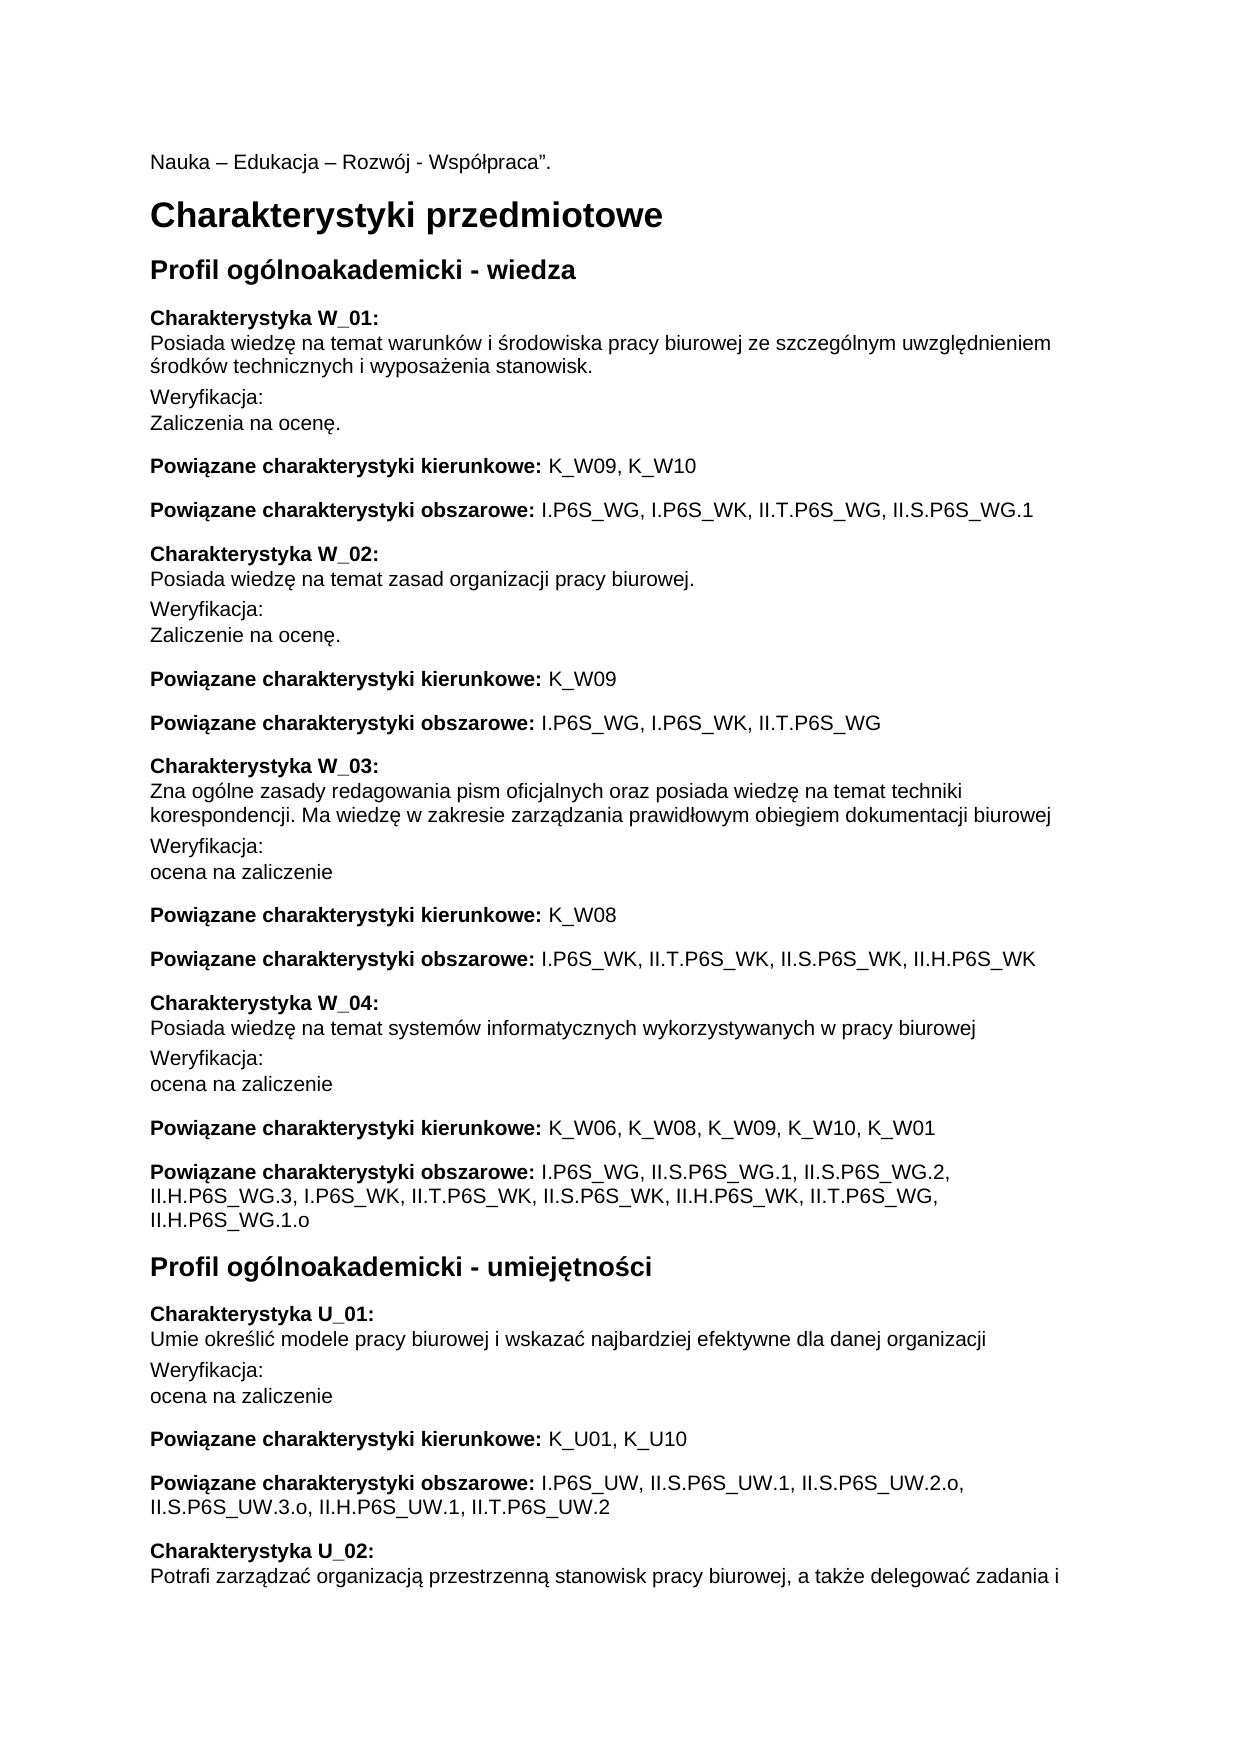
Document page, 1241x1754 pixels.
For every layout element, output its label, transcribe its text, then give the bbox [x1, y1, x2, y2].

text Powiązane charakterystyki obszarowe: I.P6S_WG, I.P6S_WK, II.T.P6S_WG, II.S.P6S_WG.1 [150, 498, 1090, 522]
subtitle Profil ogólnoakademicki - umiejętności [150, 1251, 1090, 1282]
text Weryfikacja: [150, 833, 1090, 857]
text Powiązane charakterystyki kierunkowe: K_W09 [150, 667, 1090, 691]
text Weryfikacja: [150, 1046, 1090, 1070]
subtitle Profil ogólnoakademicki - wiedza [150, 254, 1090, 286]
text Charakterystyka W_01: [150, 305, 1090, 329]
text ocena na zaliczenie [150, 1072, 1090, 1096]
subtitle Charakterystyki przedmiotowe [150, 194, 1090, 234]
text Charakterystyka W_04: [150, 991, 1090, 1015]
text Powiązane charakterystyki kierunkowe: K_W08 [150, 903, 1090, 927]
text Zna ogólne zasady redagowania pism oficjalnych oraz posiada wiedzę na temat techniki korespondencji. Ma wiedzę w zakresie zarządzania prawidłowym obiegiem dokumentacji biurowej [150, 779, 1090, 827]
text Posiada wiedzę na temat zasad organizacji pracy biurowej. [150, 567, 1090, 591]
text Charakterystyka U_01: [150, 1302, 1090, 1326]
text Charakterystyka W_03: [150, 754, 1090, 778]
text Posiada wiedzę na temat systemów informatycznych wykorzystywanych w pracy biurowej [150, 1016, 1090, 1040]
text ocena na zaliczenie [150, 1383, 1090, 1407]
text Powiązane charakterystyki obszarowe: I.P6S_UW, II.S.P6S_UW.1, II.S.P6S_UW.2.o, II.S.P6S_UW.3.o, II.H.P6S_UW.1, II.T.P6S_UW.2 [150, 1471, 1090, 1519]
text Weryfikacja: [150, 597, 1090, 621]
text Umie określić modele pracy biurowej i wskazać najbardziej efektywne dla danej organizacji [150, 1327, 1090, 1351]
text Powiązane charakterystyki obszarowe: I.P6S_WG, II.S.P6S_WG.1, II.S.P6S_WG.2, II.H.P6S_WG.3, I.P6S_WK, II.T.P6S_WK, II.S.P6S_WK, II.H.P6S_WK, II.T.P6S_WG, II.H.P6S_WG.1.o [150, 1159, 1090, 1231]
text Powiązane charakterystyki obszarowe: I.P6S_WG, I.P6S_WK, II.T.P6S_WG [150, 711, 1090, 734]
text Powiązane charakterystyki obszarowe: I.P6S_WK, II.T.P6S_WK, II.S.P6S_WK, II.H.P6S_WK [150, 947, 1090, 971]
text Powiązane charakterystyki kierunkowe: K_U01, K_U10 [150, 1427, 1090, 1451]
text Potrafi zarządzać organizacją przestrzenną stanowisk pracy biurowej, a także delegować zadania i zarządzać dostępnymi zasobami do pracy biurowej [150, 1564, 1090, 1588]
text Zaliczenia na ocenę. [150, 411, 1090, 434]
text Powiązane charakterystyki kierunkowe: K_W06, K_W08, K_W09, K_W10, K_W01 [150, 1116, 1090, 1140]
text Weryfikacja: [150, 1357, 1090, 1381]
text Weryfikacja: [150, 384, 1090, 408]
text Powiązane charakterystyki kierunkowe: K_W09, K_W10 [150, 454, 1090, 478]
text ocena na zaliczenie [150, 859, 1090, 883]
text Posiada wiedzę na temat warunków i środowiska pracy biurowej ze szczególnym uwzględnieniem środków technicznych i wyposażenia stanowisk. [150, 330, 1090, 378]
text Charakterystyka W_02: [150, 542, 1090, 566]
text Zaliczenie na ocenę. [150, 623, 1090, 647]
text Charakterystyka U_02: [150, 1539, 1090, 1563]
